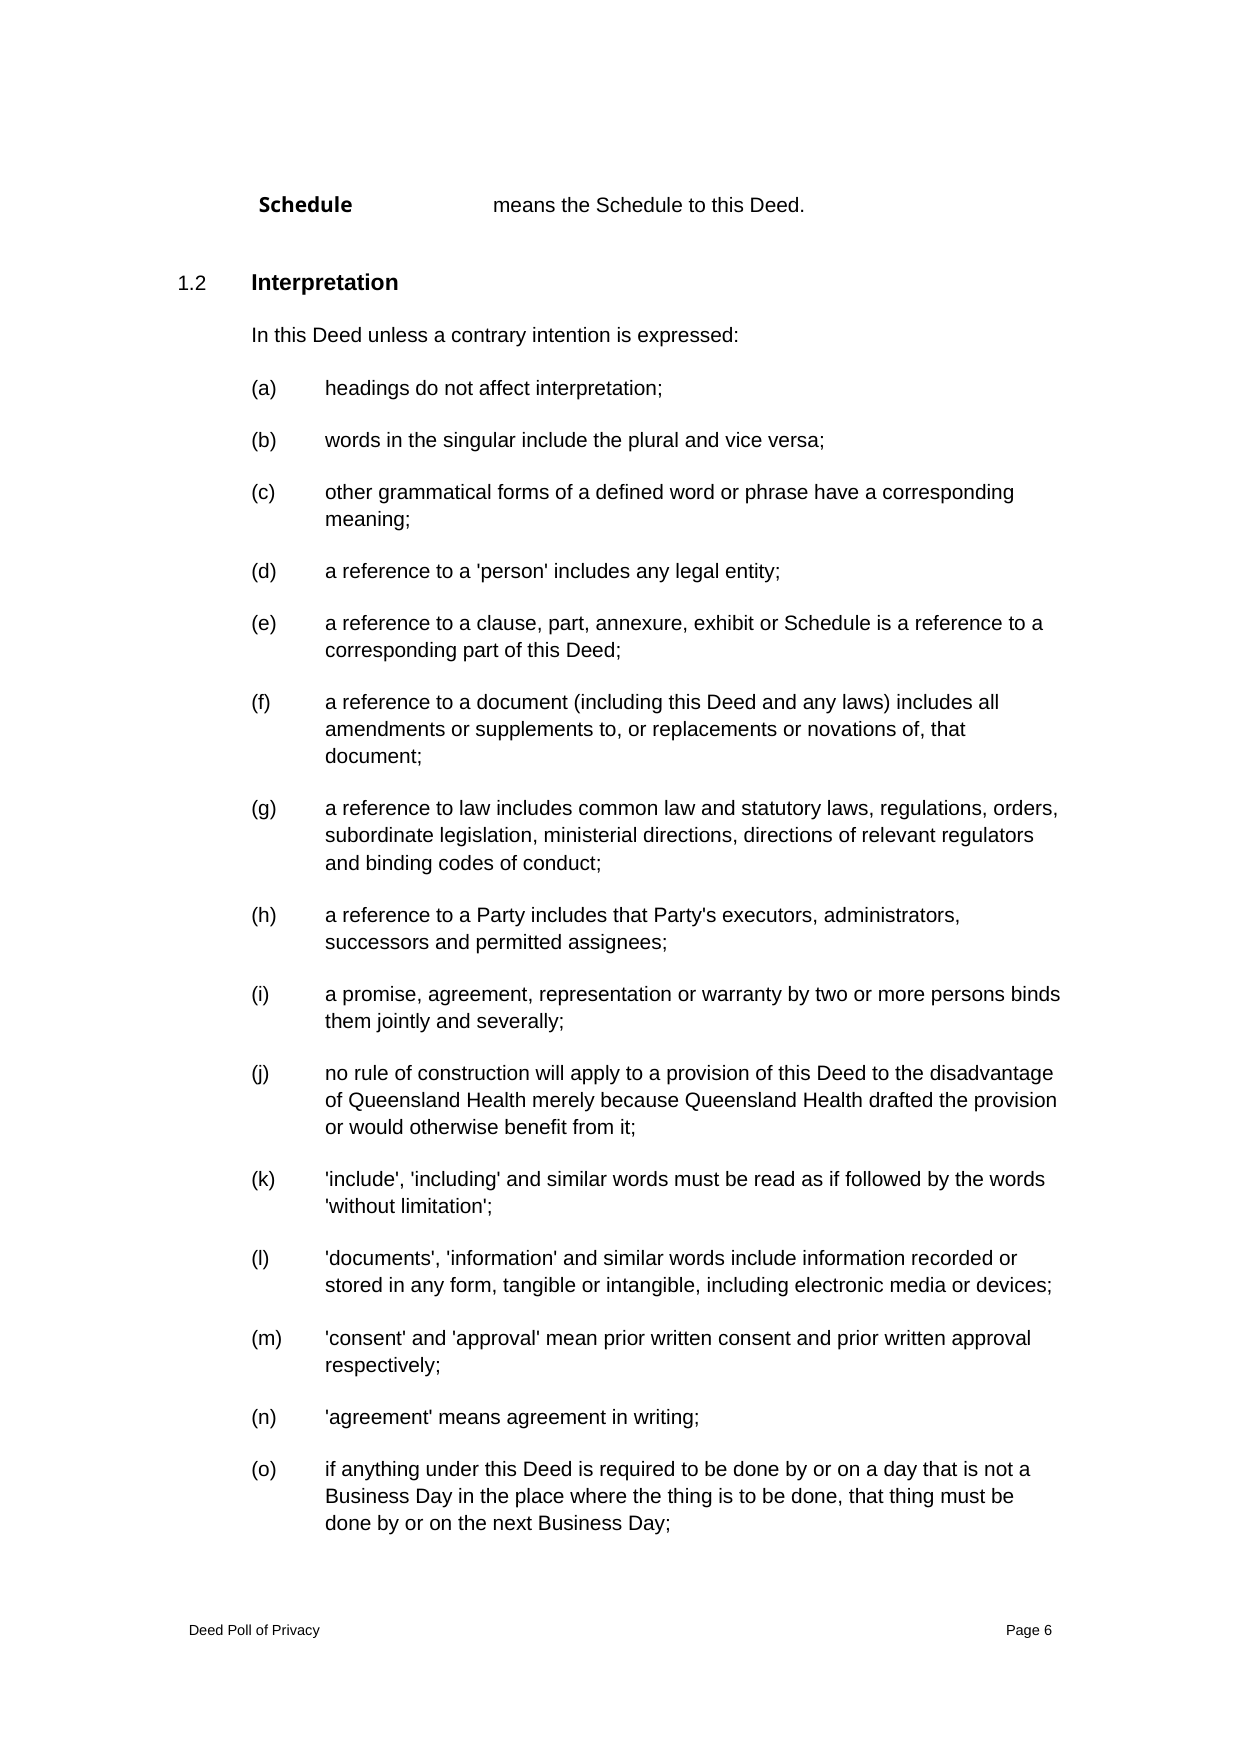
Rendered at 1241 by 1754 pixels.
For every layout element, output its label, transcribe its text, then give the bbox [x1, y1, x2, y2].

text a promise, agreement, representation or warranty by two or more persons binds them jointly and severally; [251, 978, 1063, 1033]
text other grammatical forms of a defined word or phrase have a corresponding meaning; [251, 476, 1063, 531]
table_cell means the Schedule to this Deed. [482, 177, 1063, 231]
text a reference to a document (including this Deed and any laws) includes all amendments or supplements to, or replacements or novations of, that document; [251, 687, 1063, 768]
text headings do not affect interpretation; [251, 372, 1063, 399]
text a reference to a Party includes that Party's executors, administrators, successors and permitted assignees; [251, 899, 1063, 953]
text 'consent' and 'approval' mean prior written consent and prior written approval respectively; [251, 1322, 1063, 1376]
text words in the singular include the plural and vice versa; [251, 424, 1063, 451]
text 'documents', 'information' and similar words include information recorded or stored in any form, tangible or intangible, including electronic media or devices; [251, 1243, 1063, 1297]
text a reference to a 'person' includes any legal entity; [251, 556, 1063, 583]
text In this Deed unless a contrary intention is expressed: [251, 320, 1063, 347]
text 'include', 'including' and similar words must be read as if followed by the words 'without limitation'; [251, 1164, 1063, 1218]
text a reference to law includes common law and statutory laws, regulations, orders, subordinate legislation, ministerial directions, directions of relevant regulators and binding codes of conduct; [251, 793, 1063, 874]
text Interpretation [177, 268, 1063, 295]
text a reference to a clause, part, annexure, exhibit or Schedule is a reference to a corresponding part of this Deed; [251, 608, 1063, 662]
text if anything under this Deed is required to be done by or on a day that is not a Business Day in the place where the thing is to be done, that thing must be done by or on the next Business Day; [251, 1453, 1063, 1535]
text 'agreement' means agreement in writing; [251, 1401, 1063, 1428]
table_cell Schedule [248, 177, 482, 231]
text no rule of construction will apply to a provision of this Deed to the disadvantage of Queensland Health merely because Queensland Health drafted the provision or would otherwise benefit from it; [251, 1058, 1063, 1139]
